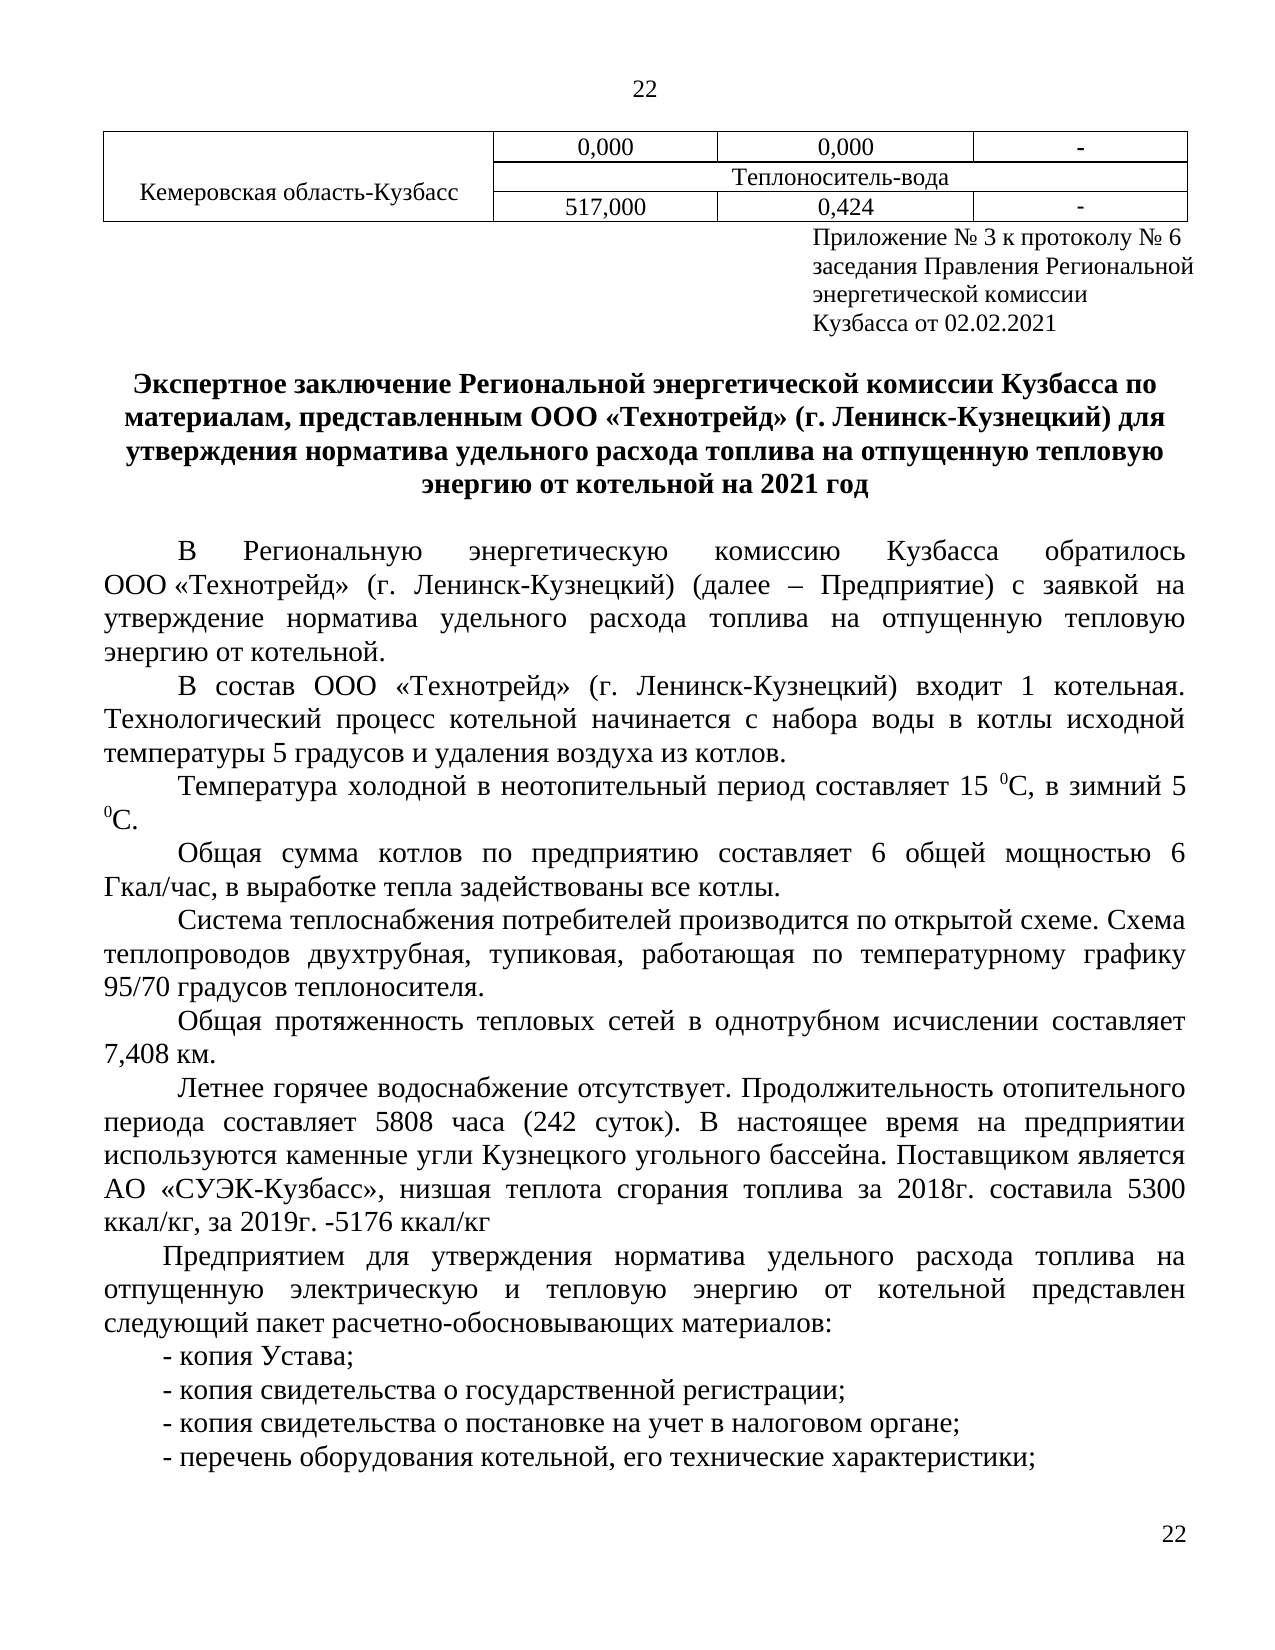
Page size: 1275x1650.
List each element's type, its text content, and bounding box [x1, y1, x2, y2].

text - перечень оборудования котельной, его технические характеристики; [103, 1439, 1186, 1473]
text Приложение № 3 к протоколу № 6 [3, 222, 1246, 251]
table_cell 517,000 [494, 192, 717, 221]
text В Региональную энергетическую комиссию Кузбасса обратилось ООО «Технотрейд» (г. Ленинск-Кузнецкий) (далее – Предприятие) с заявкой на утверждение норматива удельного расхода топлива на отпущенную тепловую энергию от котельной. [103, 533, 1186, 668]
text энергетической комиссии [3, 279, 1246, 308]
text - копия свидетельства о постановке на учет в налоговом органе; [103, 1406, 1186, 1439]
text Летнее горячее водоснабжение отсутствует. Продолжительность отопительного периода составляет 5808 часа (242 суток). В настоящее время на предприятии используются каменные угли Кузнецкого угольного бассейна. Поставщиком является АО «СУЭК-Кузбасс», низшая теплота сгорания топлива за 2018г. составила 5300 ккал/кг, за 2019г. -5176 ккал/кг [103, 1070, 1186, 1238]
table_cell 0,000 [494, 132, 717, 161]
text - копия свидетельства о государственной регистрации; [103, 1372, 1186, 1406]
table_cell 0,424 [718, 192, 973, 221]
text Экспертное заключение Региональной энергетической комиссии Кузбасса по материалам, представленным ООО «Технотрейд» (г. Ленинск-Кузнецкий) для утверждения норматива удельного расхода топлива на отпущенную тепловую энергию от котельной на 2021 год [103, 366, 1186, 500]
text Общая протяженность тепловых сетей в однотрубном исчислении составляет 7,408 км. [103, 1003, 1186, 1070]
text Система теплоснабжения потребителей производится по открытой схеме. Схема теплопроводов двухтрубная, тупиковая, работающая по температурному графику 95/70 градусов теплоносителя. [103, 902, 1186, 1003]
text - копия Устава; [103, 1338, 1186, 1372]
table_cell 0,000 [718, 132, 973, 161]
text В состав ООО «Технотрейд» (г. Ленинск-Кузнецкий) входит 1 котельная. Технологический процесс котельной начинается с набора воды в котлы исходной температуры 5 градусов и удаления воздуха из котлов. [103, 668, 1186, 768]
table_cell Теплоноситель-вода [494, 163, 1187, 191]
text Общая сумма котлов по предприятию составляет 6 общей мощностью 6 Гкал/час, в выработке тепла задействованы все котлы. [103, 835, 1186, 902]
text Кузбасса от 02.02.2021 [3, 308, 1246, 337]
table_cell - [974, 192, 1187, 221]
text Предприятием для утверждения норматива удельного расхода топлива на отпущенную электрическую и тепловую энергию от котельной представлен следующий пакет расчетно-обосновывающих материалов: [103, 1238, 1186, 1338]
text Температура холодной в неотопительный период составляет 15 0С, в зимний 5 0С. [103, 768, 1186, 835]
text заседания Правления Региональной [3, 251, 1246, 279]
table_cell - [974, 132, 1187, 161]
